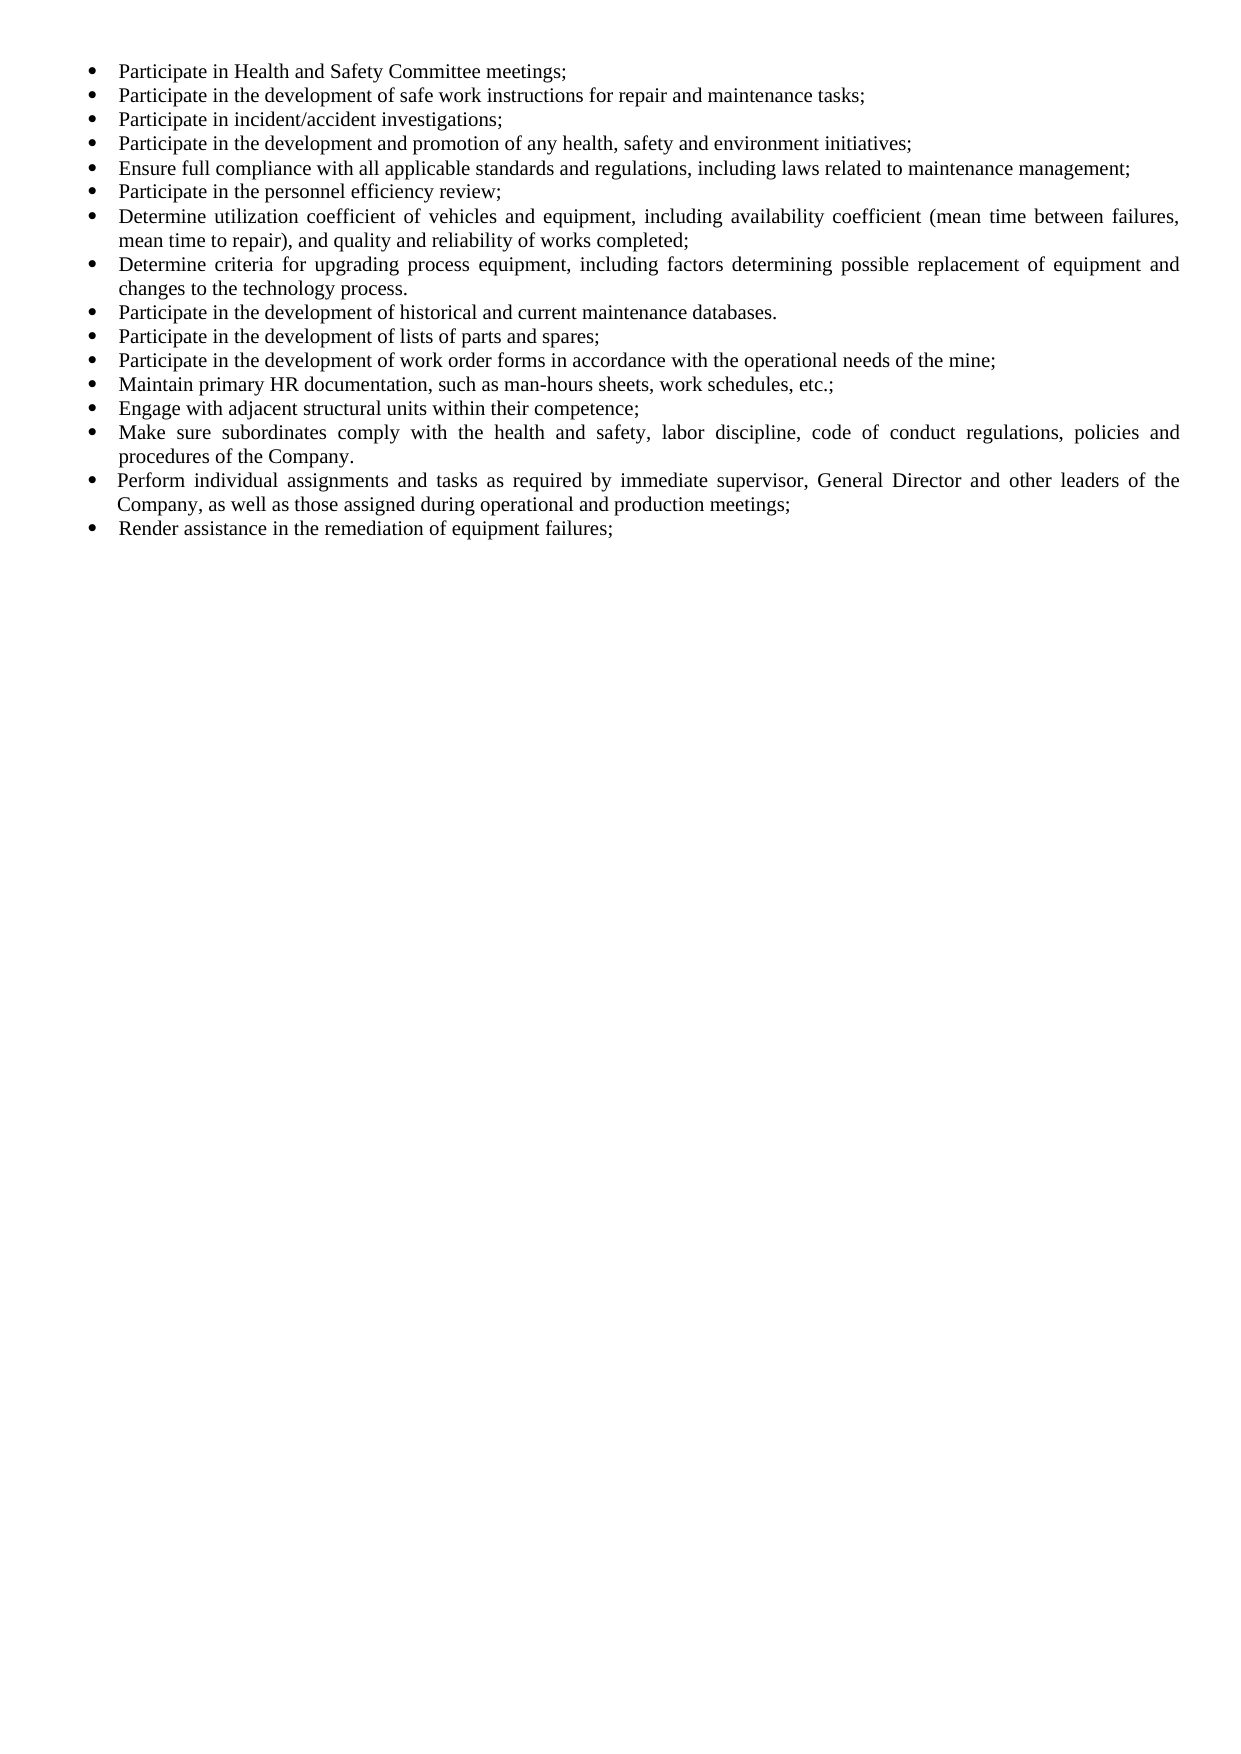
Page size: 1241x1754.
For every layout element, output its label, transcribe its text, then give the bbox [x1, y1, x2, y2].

list Perform individual assignments and tasks as required by immediate supervisor, General Director and other leaders of the Company, as well as those assigned during operational and production meetings; [89, 468, 1181, 516]
list Maintain primary HR documentation, such as man-hours sheets, work schedules, etc.; [89, 372, 1181, 396]
list Participate in Health and Safety Committee meetings; [89, 59, 1181, 83]
list Render assistance in the remediation of equipment failures; [89, 516, 1181, 540]
list Determine utilization coefficient of vehicles and equipment, including availability coefficient (mean time between failures, mean time to repair), and quality and reliability of works completed; [89, 203, 1181, 252]
list Participate in the personnel efficiency review; [89, 179, 1181, 203]
list Engage with adjacent structural units within their competence; [89, 396, 1181, 420]
list Determine criteria for upgrading process equipment, including factors determining possible replacement of equipment and changes to the technology process. [89, 252, 1181, 300]
list Ensure full compliance with all applicable standards and regulations, including laws related to maintenance management; [89, 155, 1181, 179]
list Participate in the development and promotion of any health, safety and environment initiatives; [89, 131, 1181, 155]
list Participate in the development of lists of parts and spares; [89, 324, 1181, 348]
list Make sure subordinates comply with the health and safety, labor discipline, code of conduct regulations, policies and procedures of the Company. [89, 420, 1181, 468]
list Participate in incident/accident investigations; [89, 107, 1181, 131]
list Participate in the development of safe work instructions for repair and maintenance tasks; [89, 83, 1181, 107]
list Participate in the development of historical and current maintenance databases. [89, 300, 1181, 324]
list Participate in the development of work order forms in accordance with the operational needs of the mine; [89, 348, 1181, 372]
